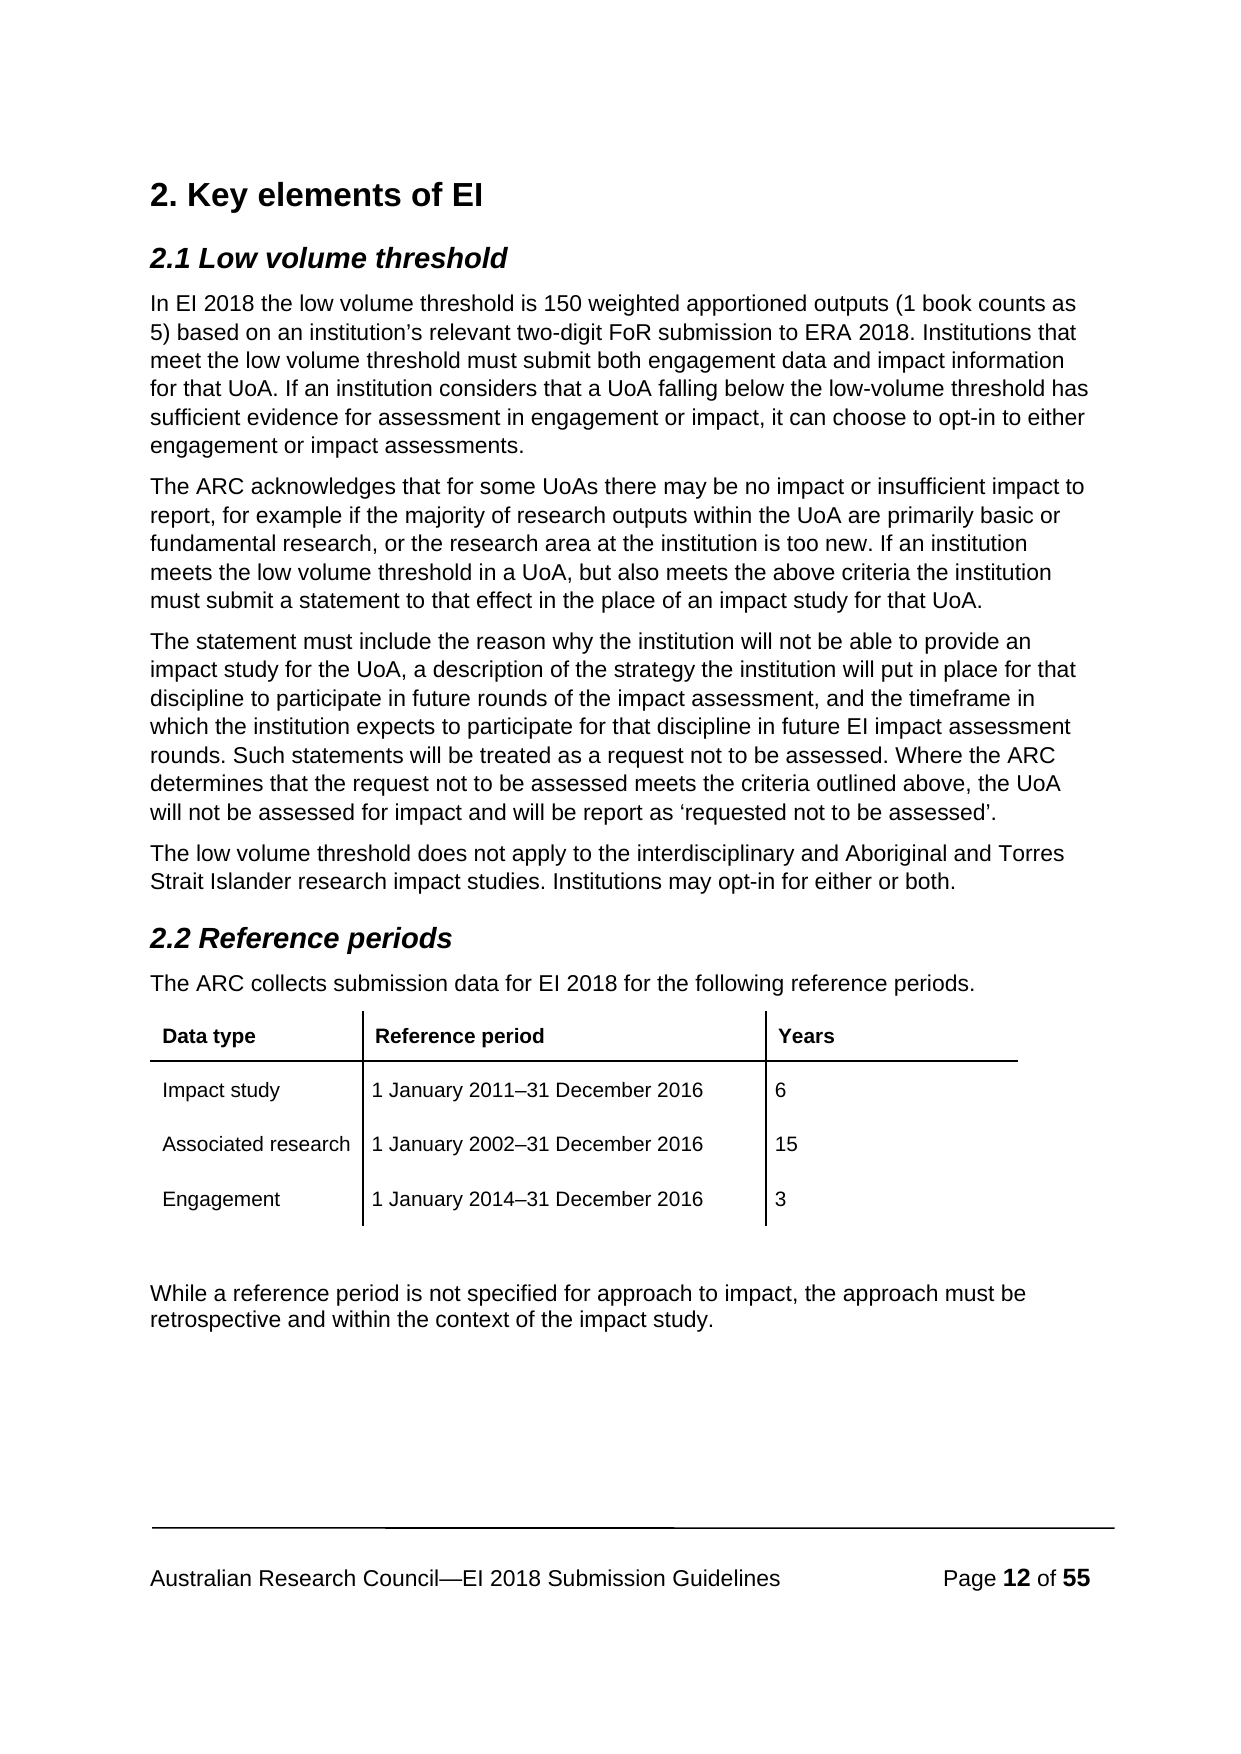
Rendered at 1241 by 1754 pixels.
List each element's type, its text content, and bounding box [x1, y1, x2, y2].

text While a reference period is not specified for approach to impact, the approach must be retrospective and within the context of the impact study. [150, 1280, 1090, 1332]
table_cell 15 [767, 1117, 1017, 1172]
subtitle 2.1 Low volume threshold [150, 241, 1090, 275]
subtitle 2. Key elements of EI [150, 175, 1090, 213]
text The ARC acknowledges that for some UoAs there may be no impact or insufficient impact to report, for example if the majority of research outputs within the UoA are primarily basic or fundamental research, or the research area at the institution is too new. If an institution meets the low volume threshold in a UoA, but also meets the above criteria the institution must submit a statement to that effect in the place of an impact study for that UoA. [150, 473, 1090, 613]
table_header Years [767, 1011, 1017, 1060]
table_cell 6 [767, 1062, 1017, 1117]
text In EI 2018 the low volume threshold is 150 weighted apportioned outputs (1 book counts as 5) based on an institution’s relevant two-digit FoR submission to ERA 2018. Institutions that meet the low volume threshold must submit both engagement data and impact information for that UoA. If an institution considers that a UoA falling below the low-volume threshold has sufficient evidence for assessment in engagement or impact, it can choose to opt-in to either engagement or impact assessments. [150, 290, 1090, 459]
subtitle 2.2 Reference periods [150, 921, 1090, 955]
table_cell 1 January 2011–31 December 2016 [364, 1062, 765, 1117]
table_header Data type [150, 1011, 362, 1060]
table_cell Engagement [150, 1172, 362, 1226]
table_header Reference period [364, 1011, 765, 1060]
table_cell Impact study [150, 1062, 362, 1117]
text The ARC collects submission data for EI 2018 for the following reference periods. [150, 970, 1090, 996]
table_cell Associated research [150, 1117, 362, 1172]
text The low volume threshold does not apply to the interdisciplinary and Aboriginal and Torres Strait Islander research impact studies. Institutions may opt-in for either or both. [150, 839, 1090, 894]
table_cell 3 [767, 1172, 1017, 1226]
table_cell 1 January 2014–31 December 2016 [364, 1172, 765, 1226]
text The statement must include the reason why the institution will not be able to provide an impact study for the UoA, a description of the strategy the institution will put in place for that discipline to participate in future rounds of the impact assessment, and the timeframe in which the institution expects to participate for that discipline in future EI impact assessment rounds. Such statements will be treated as a request not to be assessed. Where the ARC determines that the request not to be assessed meets the criteria outlined above, the UoA will not be assessed for impact and will be report as ‘requested not to be assessed’. [150, 628, 1090, 825]
table_cell 1 January 2002–31 December 2016 [364, 1117, 765, 1172]
